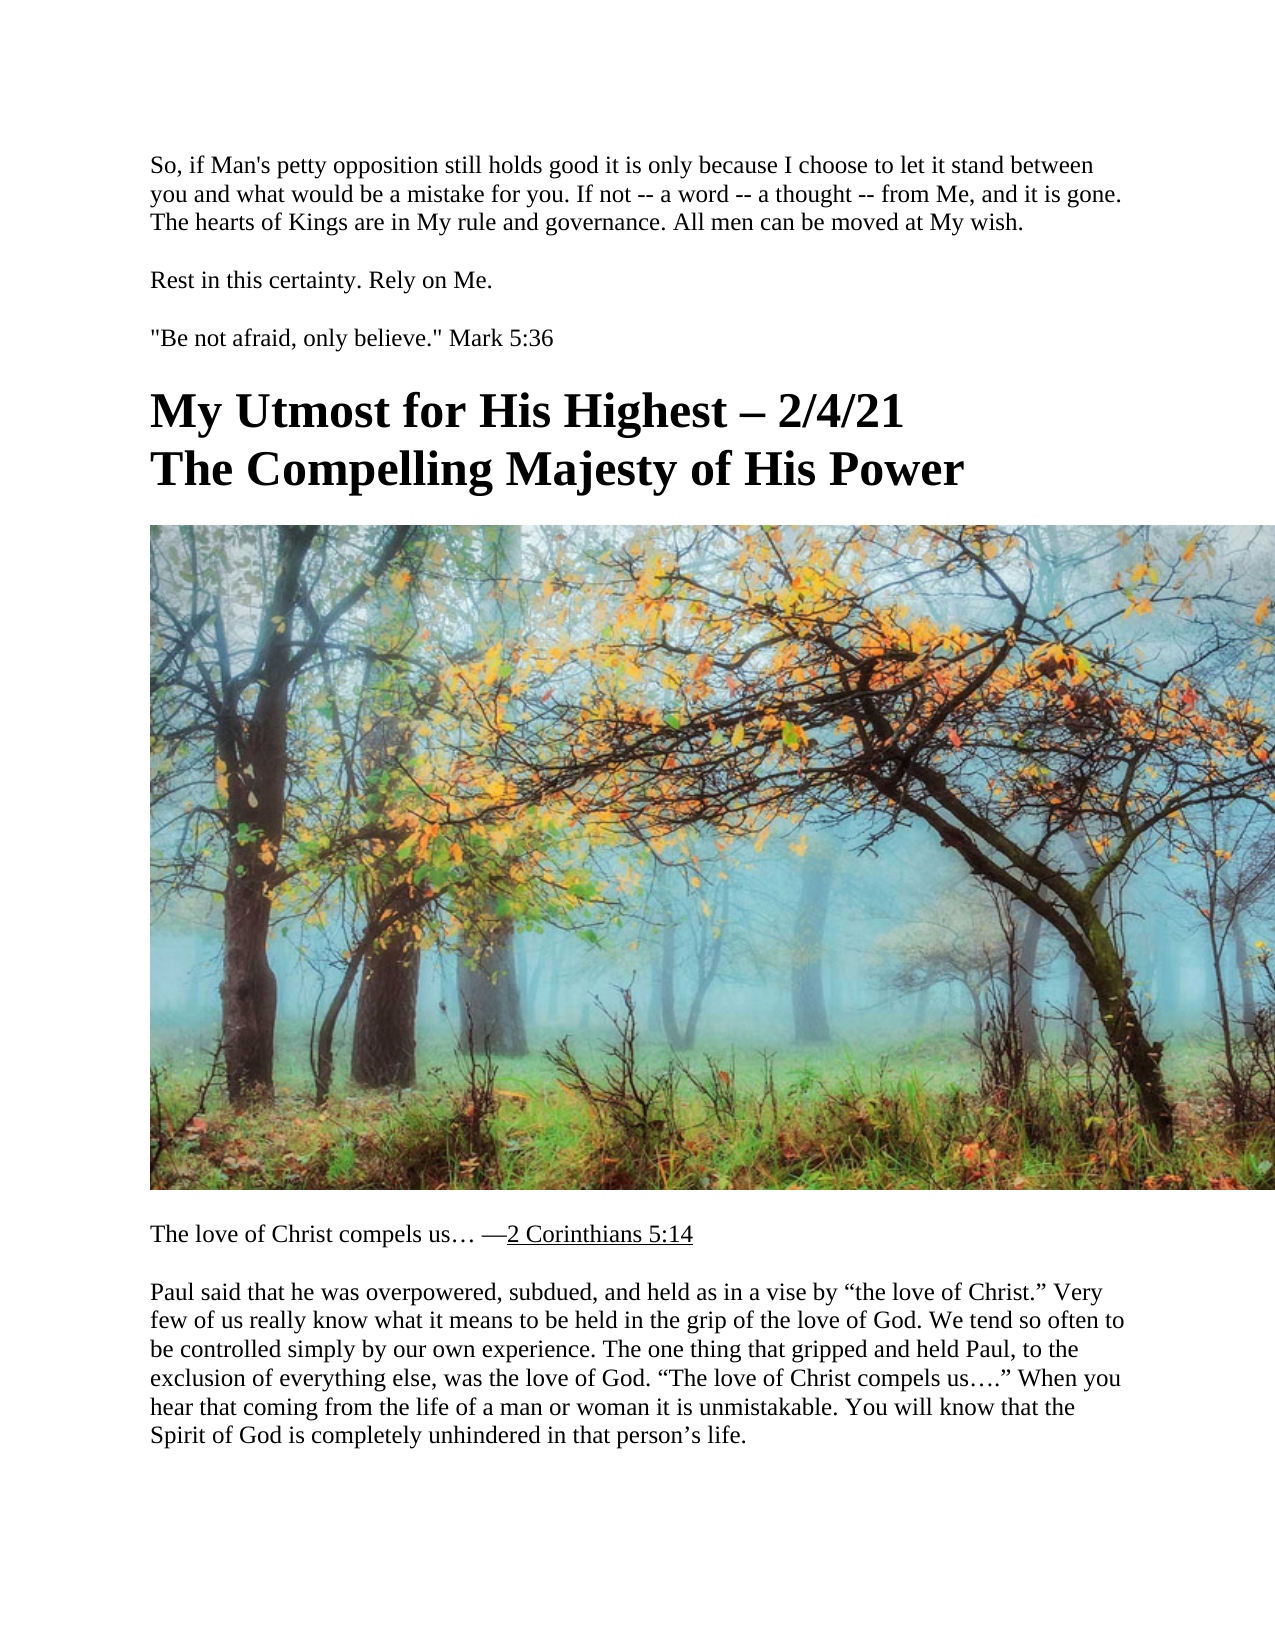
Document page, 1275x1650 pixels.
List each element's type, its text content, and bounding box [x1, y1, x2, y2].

picture [150, 525, 1275, 1190]
text The love of Christ compels us… —2 Corinthians 5:14 [150, 1219, 1125, 1247]
text Rest in this certainty. Rely on Me. [150, 265, 1125, 294]
text "Be not afraid, only believe." Mark 5:36 [150, 323, 1125, 352]
text Paul said that he was overpowered, subdued, and held as in a vise by “the love of Christ.” Very few of us really know what it means to be held in the grip of the love of God. We tend so often to be controlled simply by our own experience. The one thing that gripped and held Paul, to the exclusion of everything else, was the love of God. “The love of Christ compels us….” When you hear that coming from the life of a man or woman it is unmistakable. You will know that the Spirit of God is completely unhindered in that person’s life. [150, 1277, 1125, 1449]
subtitle The Compelling Majesty of His Power [150, 439, 1125, 496]
subtitle My Utmost for His Highest – 2/4/21 [150, 381, 1125, 439]
text So, if Man's petty opposition still holds good it is only because I choose to let it stand between you and what would be a mistake for you. If not -- a word -- a thought -- from Me, and it is gone. The hearts of Kings are in My rule and governance. All men can be moved at My wish. [150, 150, 1125, 236]
